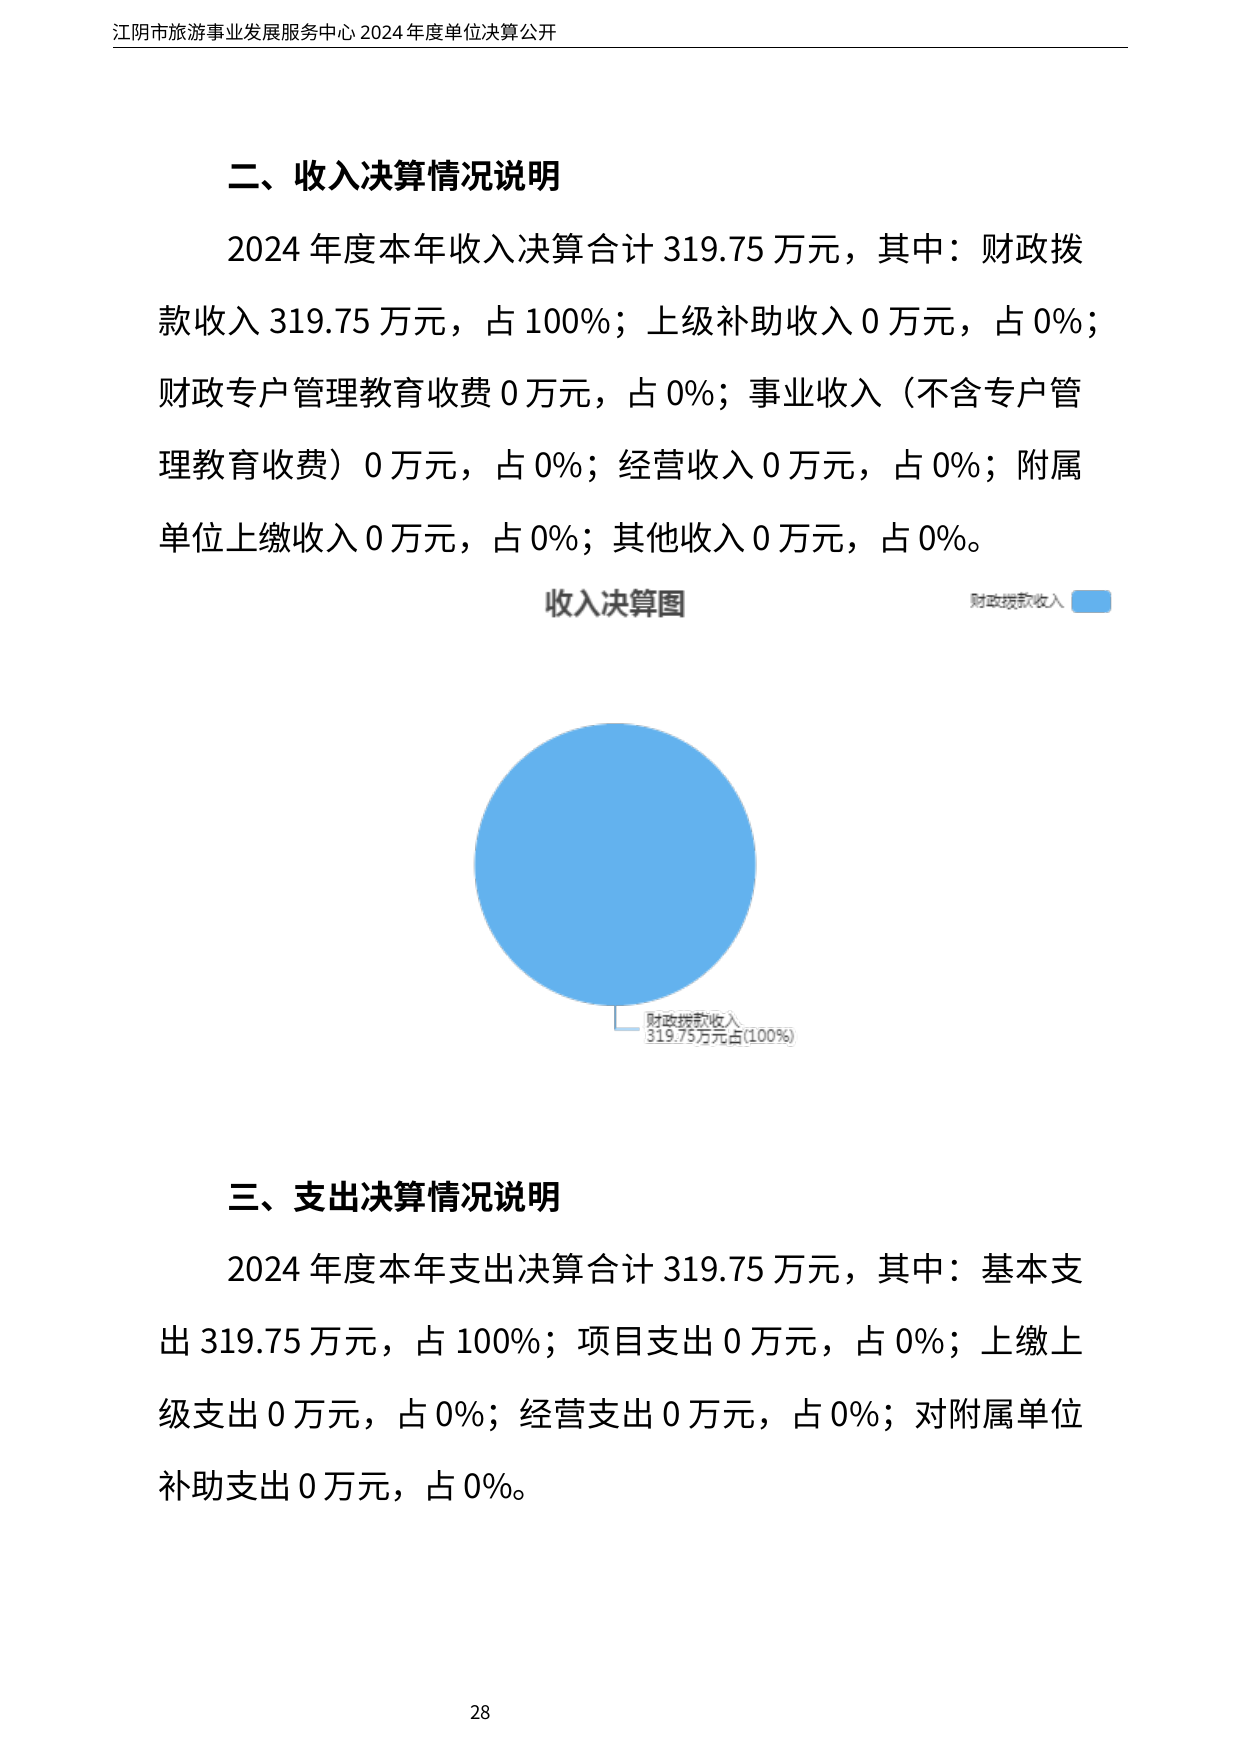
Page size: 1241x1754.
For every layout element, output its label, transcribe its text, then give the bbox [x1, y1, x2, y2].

text 2024年度本年支出决算合计319.75万元，其中：基本支出319.75万元，占100%；项目支出0万元，占0%；上缴上级支出0万元，占0%；经营支出0万元，占0%；对附属单位补助支出0万元，占0%。 [158, 1243, 1084, 1508]
text 2024年度本年收入决算合计319.75万元，其中：财政拨款收入319.75万元，占100%；上级补助收入0万元，占0%；财政专户管理教育收费0万元，占0%；事业收入（不含专户管理教育收费）0万元，占0%；经营收入0万元，占0%；附属单位上缴收入0万元，占0%；其他收入0万元，占0%。 [158, 222, 1084, 560]
text 三、支出决算情况说明 [158, 1171, 1084, 1219]
text 二、收入决算情况说明 [158, 150, 1084, 198]
picture [112, 583, 1119, 1147]
